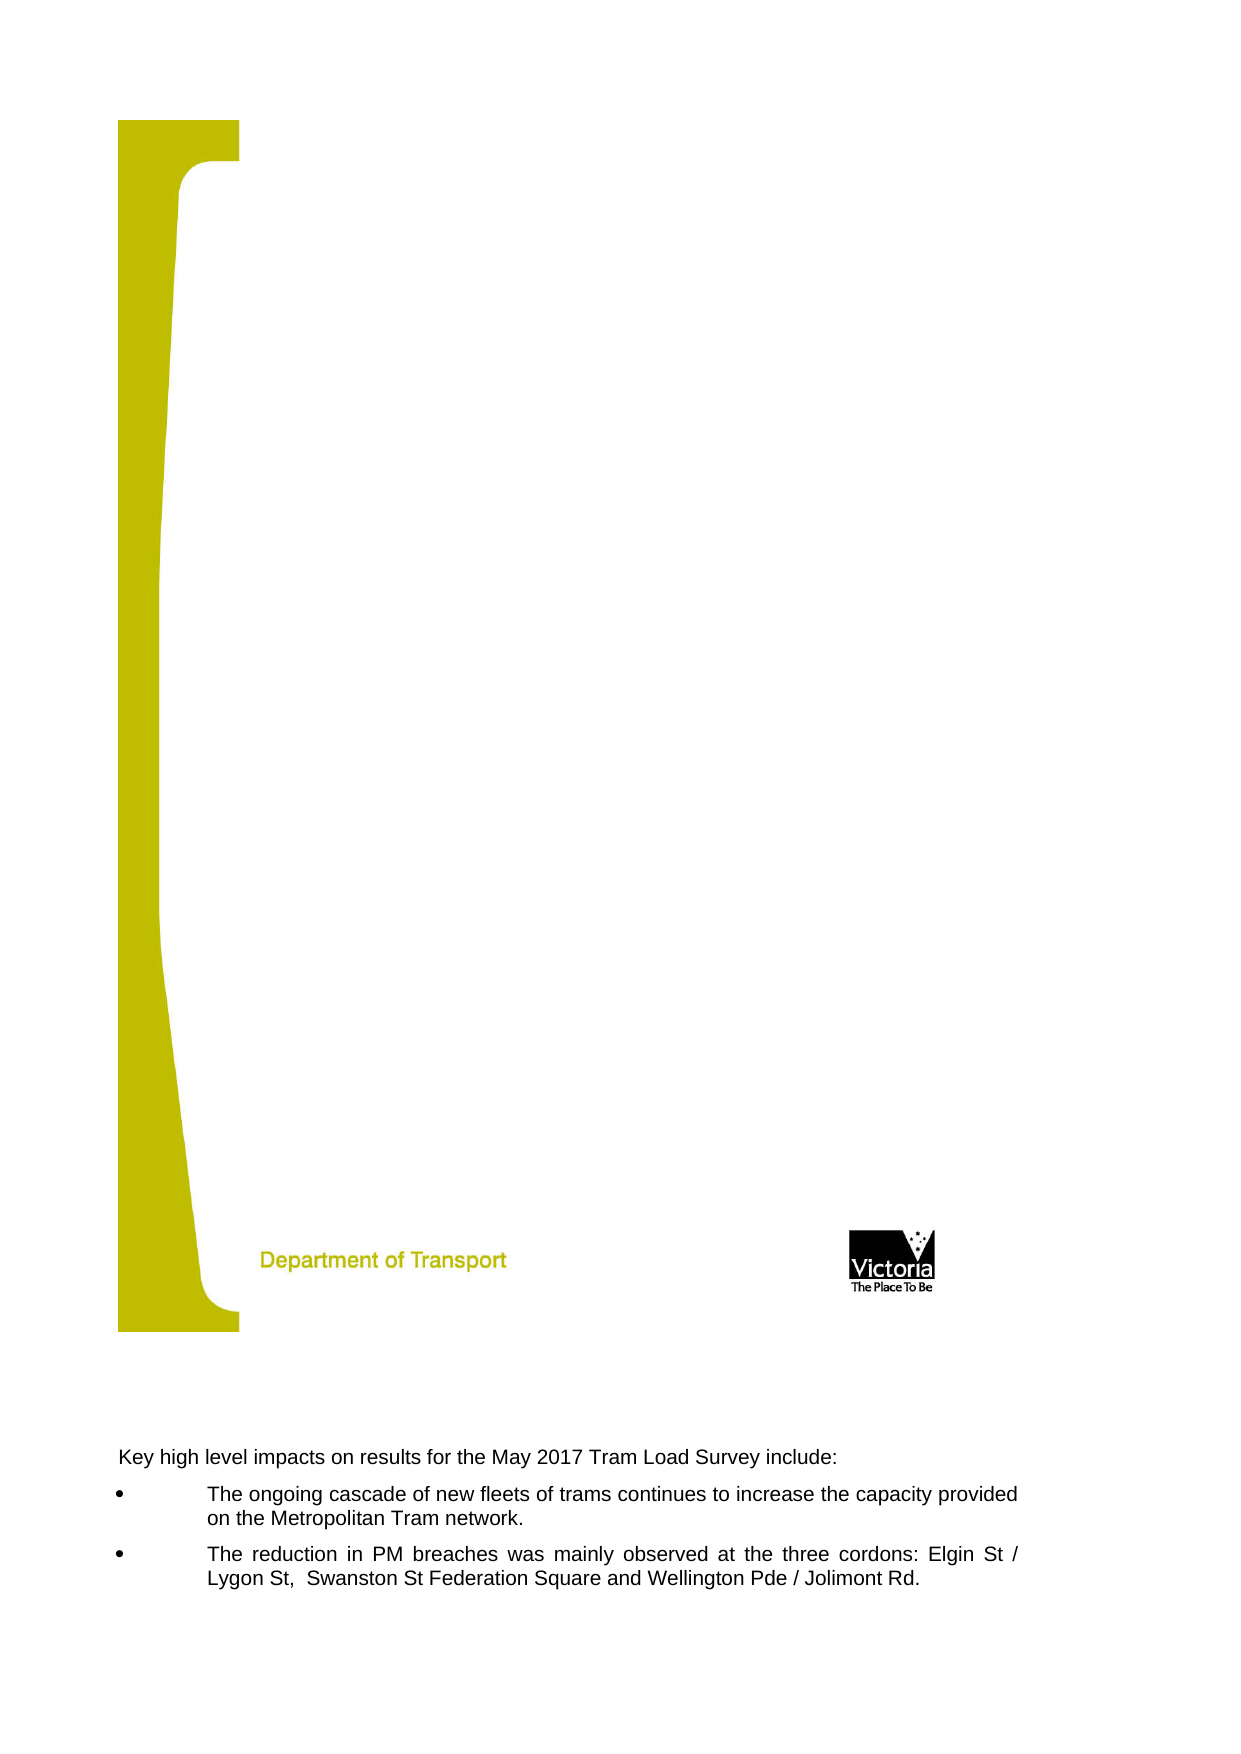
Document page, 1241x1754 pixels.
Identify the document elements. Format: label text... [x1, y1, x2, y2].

list The ongoing cascade of new fleets of trams continues to increase the capacity provided on the Metropolitan Tram network. [116, 1481, 1019, 1529]
text Key high level impacts on results for the May 2017 Tram Load Survey include: [118, 1445, 1019, 1469]
picture [118, 120, 975, 1332]
list The reduction in PM breaches was mainly observed at the three cordons: Elgin St / Lygon St, Swanston St Federation Square and Wellington Pde / Jolimont Rd. [116, 1542, 1019, 1590]
